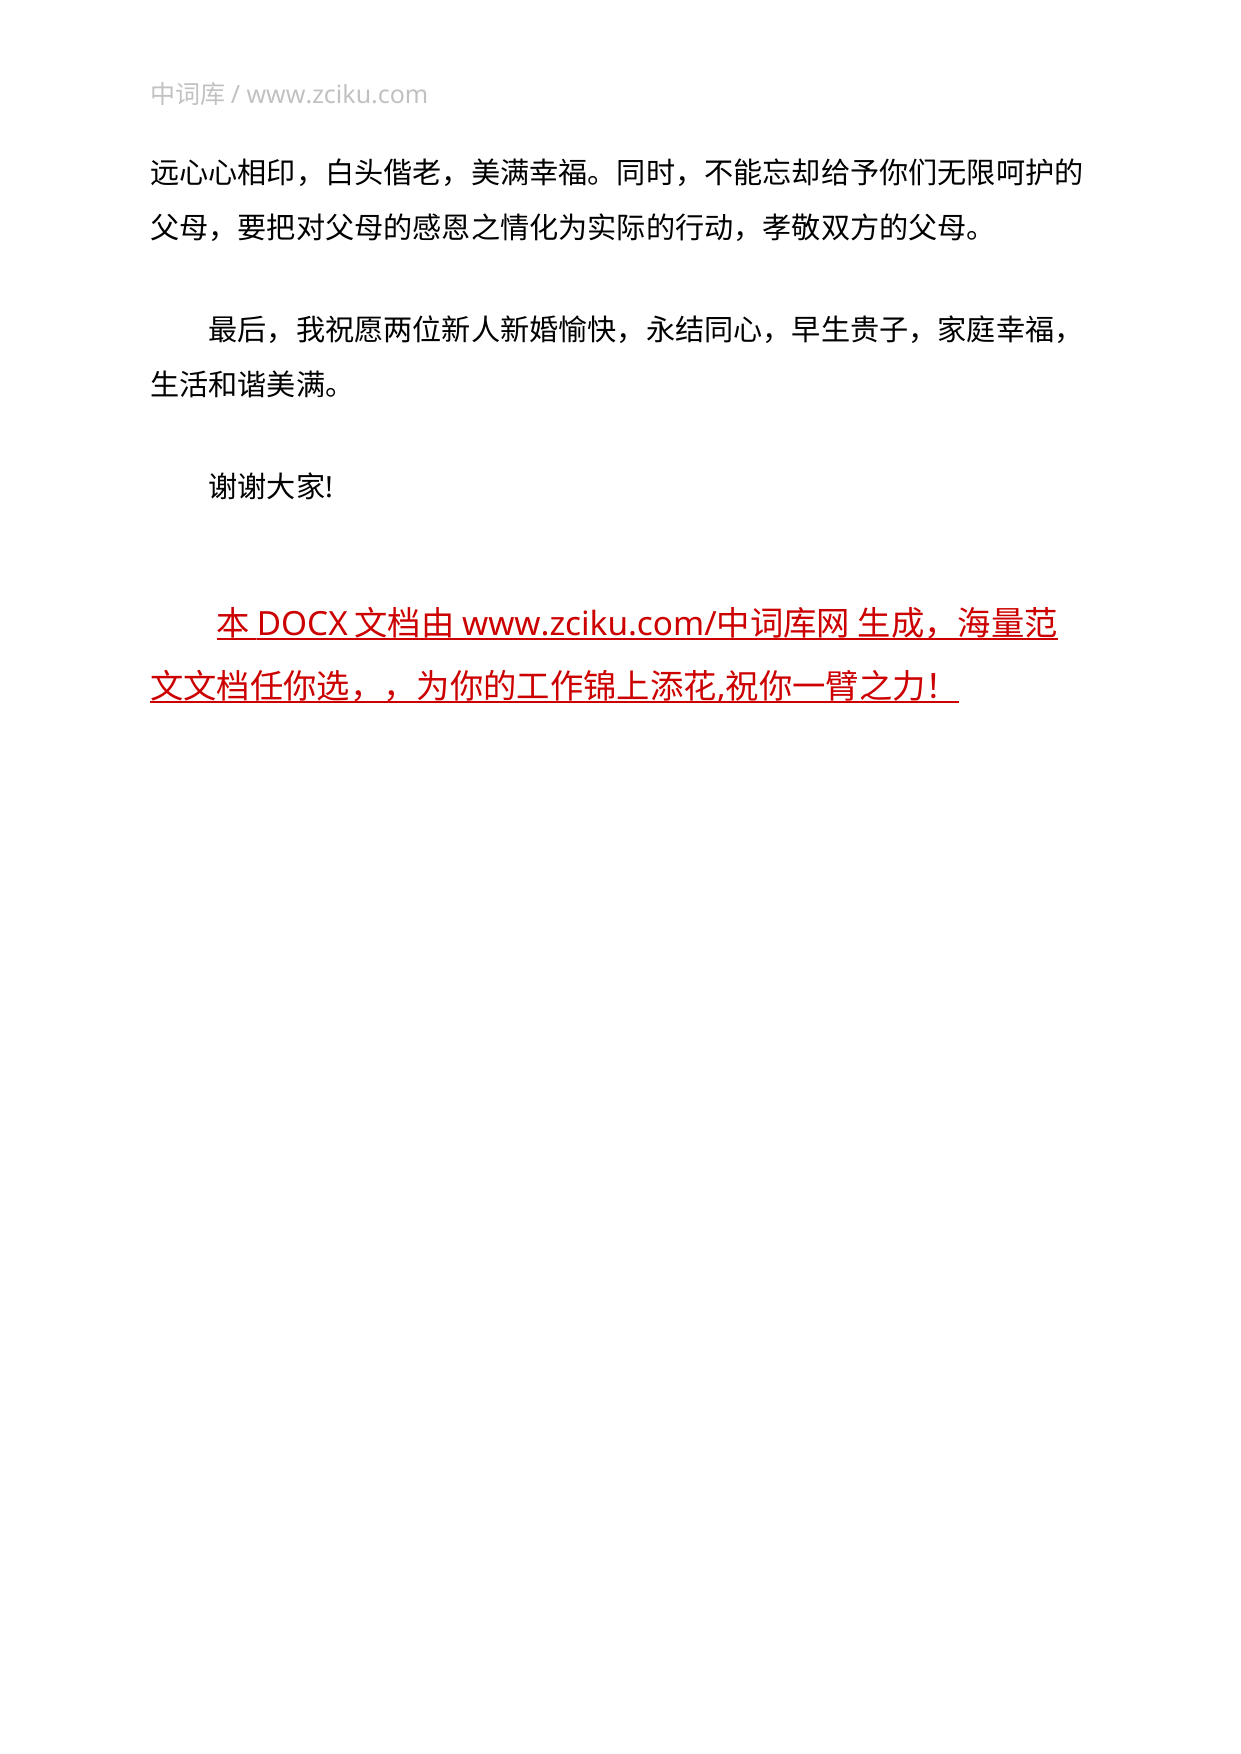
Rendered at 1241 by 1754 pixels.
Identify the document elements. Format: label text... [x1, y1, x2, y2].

text 谢谢大家! [150, 463, 1090, 506]
text 最后，我祝愿两位新人新婚愉快，永结同心，早生贵子，家庭幸福，生活和谐美满。 [150, 307, 1090, 404]
text 本DOCX文档由 www.zciku.com/中词库网 生成，海量范文文档任你选，，为你的工作锦上添花,祝你一臂之力！ [150, 597, 1090, 708]
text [150, 150, 1090, 247]
